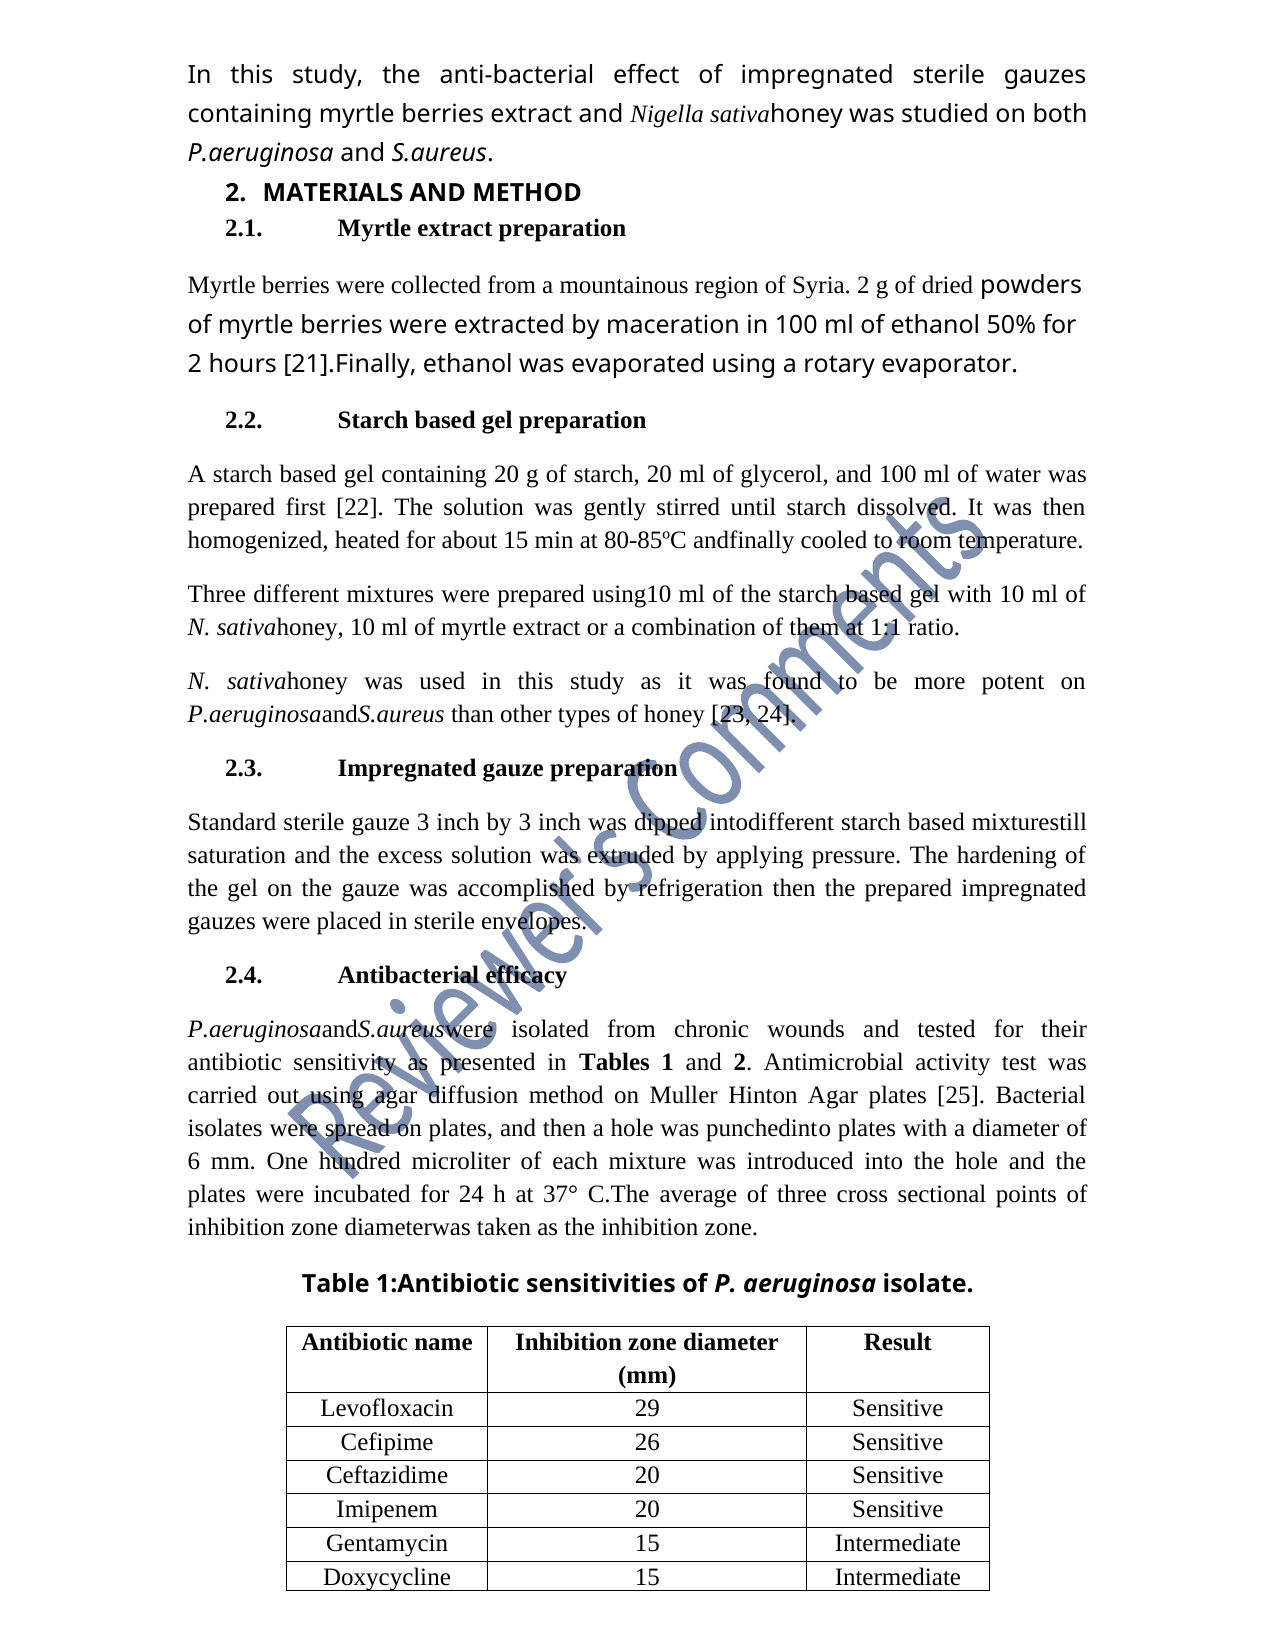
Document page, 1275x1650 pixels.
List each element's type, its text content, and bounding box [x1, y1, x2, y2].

table_cell Ceftazidime [287, 1461, 487, 1493]
table_cell 20 [488, 1494, 806, 1527]
table_cell 26 [488, 1427, 806, 1459]
text Three different mixtures were prepared using10 ml of the starch based gel with 10 ml of N. sativahoney, 10 ml of myrtle extract or a combination of them at 1:1 ratio. [187, 579, 1087, 641]
table_cell Intermediate [807, 1562, 989, 1590]
table_header Inhibition zone diameter (mm) [488, 1327, 806, 1392]
table_cell Sensitive [807, 1393, 989, 1426]
table_cell 15 [488, 1528, 806, 1561]
table_header Antibiotic name [287, 1327, 487, 1392]
table_header Result [807, 1327, 989, 1392]
table_cell Cefipime [287, 1427, 487, 1459]
table_cell Sensitive [807, 1461, 989, 1493]
list Impregnated gauze preparation [225, 753, 1087, 782]
table_cell Imipenem [287, 1494, 487, 1527]
text Table 1:Antibiotic sensitivities of P. aeruginosa isolate. [187, 1266, 1087, 1300]
list MATERIALS AND METHOD [225, 174, 1087, 208]
text In this study, the anti-bacterial effect of impregnated sterile gauzes containing myrtle berries extract and Nigella sativahoney was studied on both P.aeruginosa and S.aureus. [187, 57, 1087, 169]
table_cell Levofloxacin [287, 1393, 487, 1426]
list Myrtle extract preparation [225, 213, 1087, 242]
table_cell Sensitive [807, 1427, 989, 1459]
text A starch based gel containing 20 g of starch, 20 ml of glycerol, and 100 ml of water was prepared first [22]. The solution was gently stirred until starch dissolved. It was then homogenized, heated for about 15 min at 80-85ºC andfinally cooled to room temperature. [187, 459, 1087, 554]
text Myrtle berries were collected from a mountainous region of Syria. 2 g of dried powders of myrtle berries were extracted by maceration in 100 ml of ethanol 50% for 2 hours [21].Finally, ethanol was evaporated using a rotary evaporator. [187, 267, 1087, 379]
text Standard sterile gauze 3 inch by 3 inch was dipped intodifferent starch based mixturestill saturation and the excess solution was extruded by applying pressure. The hardening of the gel on the gauze was accomplished by refrigeration then the prepared impregnated gauzes were placed in sterile envelopes. [187, 807, 1087, 935]
list Starch based gel preparation [225, 406, 1087, 434]
table_cell Gentamycin [287, 1528, 487, 1561]
table_cell Intermediate [807, 1528, 989, 1561]
list Antibacterial efficacy [225, 960, 1087, 988]
table_cell 15 [488, 1562, 806, 1590]
table_cell Sensitive [807, 1494, 989, 1527]
table_cell 20 [488, 1461, 806, 1493]
text N. sativahoney was used in this study as it was found to be more potent on P.aeruginosaandS.aureus than other types of honey [23, 24]. [187, 666, 1087, 728]
text P.aeruginosaandS.aureuswere isolated from chronic wounds and tested for their antibiotic sensitivity as presented in Tables 1 and 2. Antimicrobial activity test was carried out using agar diffusion method on Muller Hinton Agar plates [25]. Bacterial isolates were spread on plates, and then a hole was punchedinto plates with a diameter of 6 mm. One hundred microliter of each mixture was introduced into the hole and the plates were incubated for 24 h at 37° C.The average of three cross sectional points of inhibition zone diameterwas taken as the inhibition zone. [187, 1014, 1087, 1241]
table_cell Doxycycline [287, 1562, 487, 1590]
table_cell 29 [488, 1393, 806, 1426]
